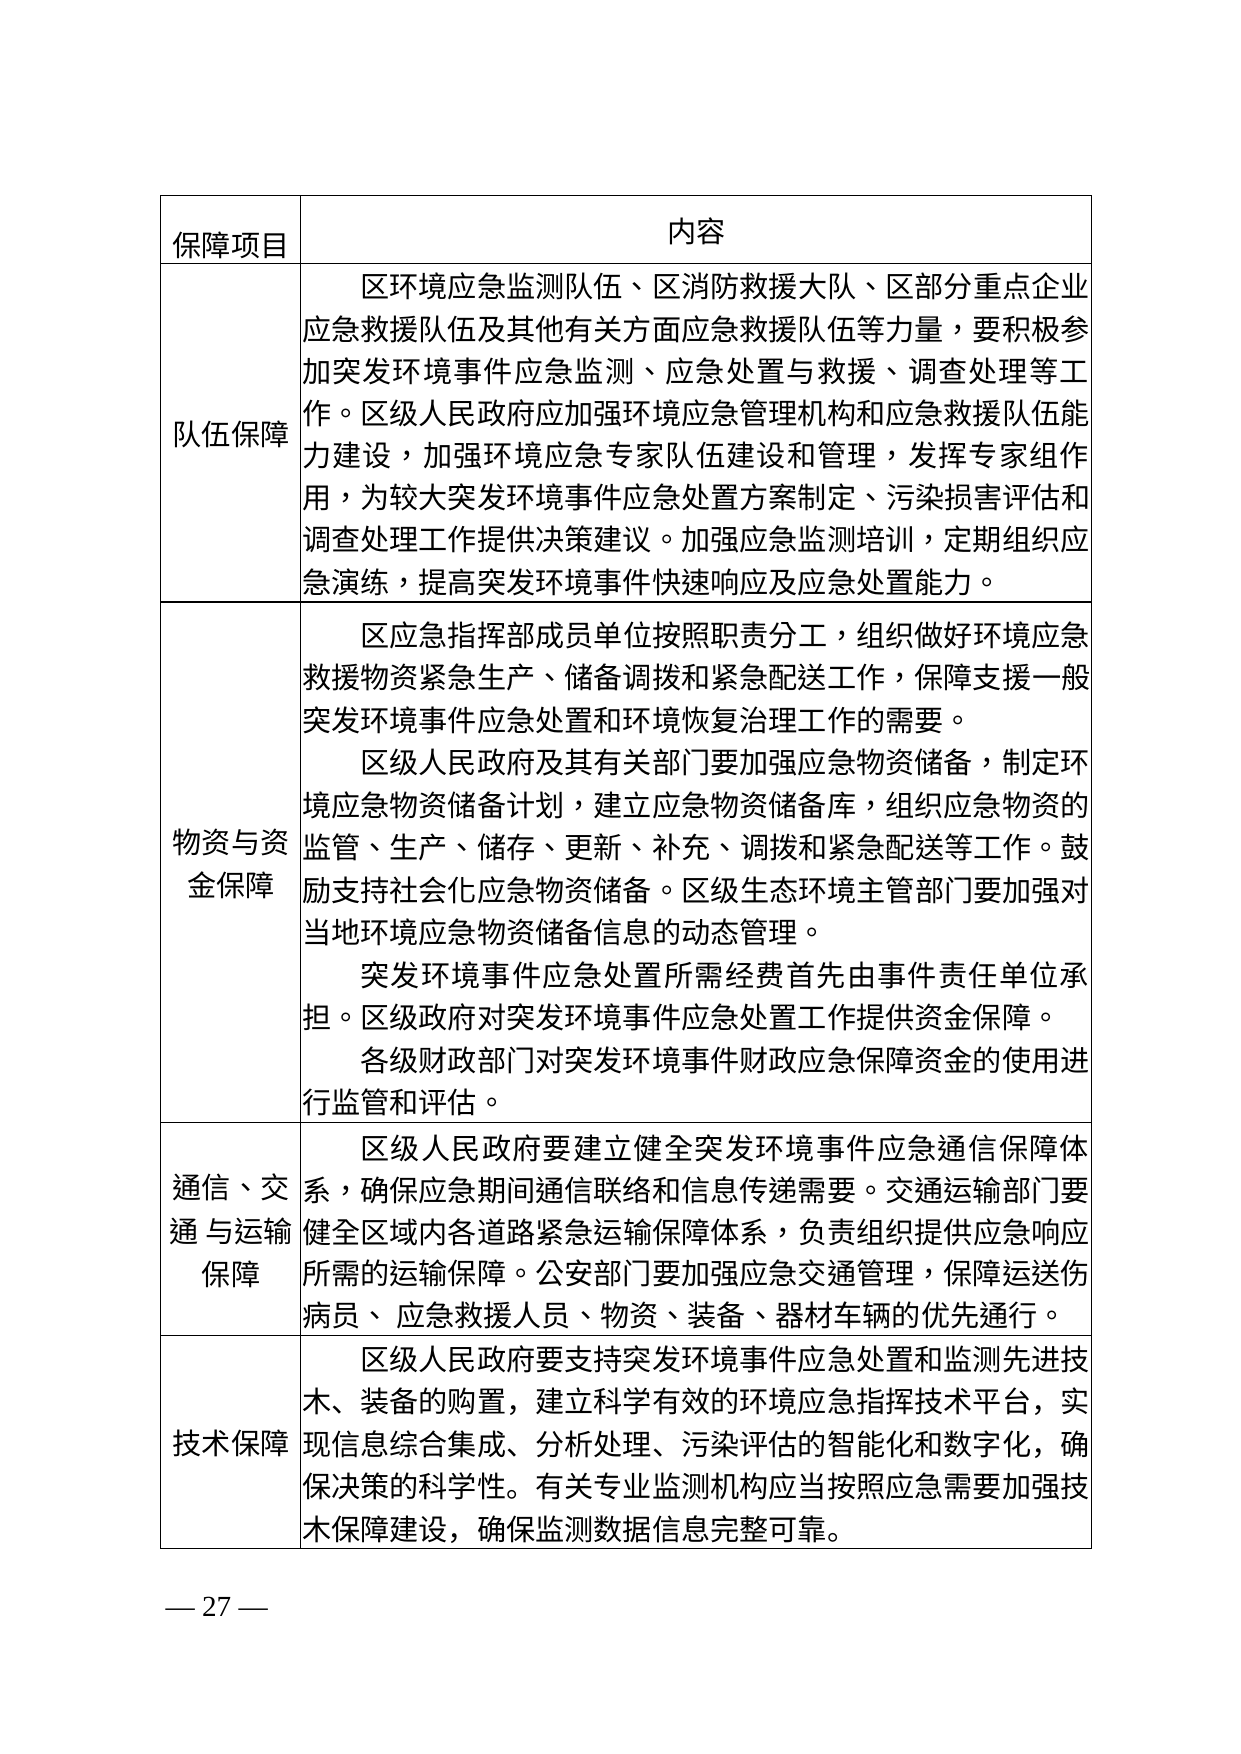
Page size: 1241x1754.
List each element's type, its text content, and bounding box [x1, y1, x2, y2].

table_cell 技术保障 [161, 1336, 300, 1548]
table_cell 通信、交通 与运输保障 [161, 1123, 300, 1335]
table_cell 区级人民政府要支持突发环境事件应急处置和监测先进技木、装备的购置，建立科学有效的环境应急指挥技术平台，实现信息综合集成、分析处理、污染评估的智能化和数字化，确保决策的科学性。有关专业监测机构应当按照应急需要加强技木保障建设，确保监测数据信息完整可靠。 [301, 1336, 1091, 1548]
table_header 内容 [301, 196, 1091, 263]
table_cell 队伍保障 [161, 264, 300, 601]
table_cell 区应急指挥部成员单位按照职责分工，组织做好环境应急救援物资紧急生产、储备调拨和紧急配送工作，保障支援一般突发环境事件应急处置和环境恢复治理工作的需要。 区级人民政府及其有关部门要加强应急物资储备，制定环境应急物资储备计划，建立应急物资储备库，组织应急物资的监管、生产、储存、更新、补充、调拨和紧急配送等工作。鼓励支持社会化应急物资储备。区级生态环境主管部门要加强对当地环境应急物资储备信息的动态管理。 突发环境事件应急处置所需经费首先由事件责任单位承担。区级政府对突发环境事件应急处置工作提供资金保障。 各级财政部门对突发环境事件财政应急保障资金的使用进行监管和评估。 [301, 603, 1091, 1122]
table_cell 物资与资金保障 [161, 603, 300, 1122]
table_header 保障项目 [161, 196, 300, 263]
table_cell 区级人民政府要建立健全突发环境事件应急通信保障体系，确保应急期间通信联络和信息传递需要。交通运输部门要健全区域内各道路紧急运输保障体系，负责组织提供应急响应所需的运输保障。公安部门要加强应急交通管理，保障运送伤病员、 应急救援人员、物资、装备、器材车辆的优先通行。 [301, 1123, 1091, 1335]
table_cell 区环境应急监测队伍、区消防救援大队、区部分重点企业应急救援队伍及其他有关方面应急救援队伍等力量，要积极参加突发环境事件应急监测、应急处置与救援、调查处理等工作。区级人民政府应加强环境应急管理机构和应急救援队伍能力建设，加强环境应急专家队伍建设和管理，发挥专家组作用，为较大突发环境事件应急处置方案制定、污染损害评估和调查处理工作提供决策建议。加强应急监测培训，定期组织应急演练，提高突发环境事件快速响应及应急处置能力。 [301, 264, 1091, 601]
